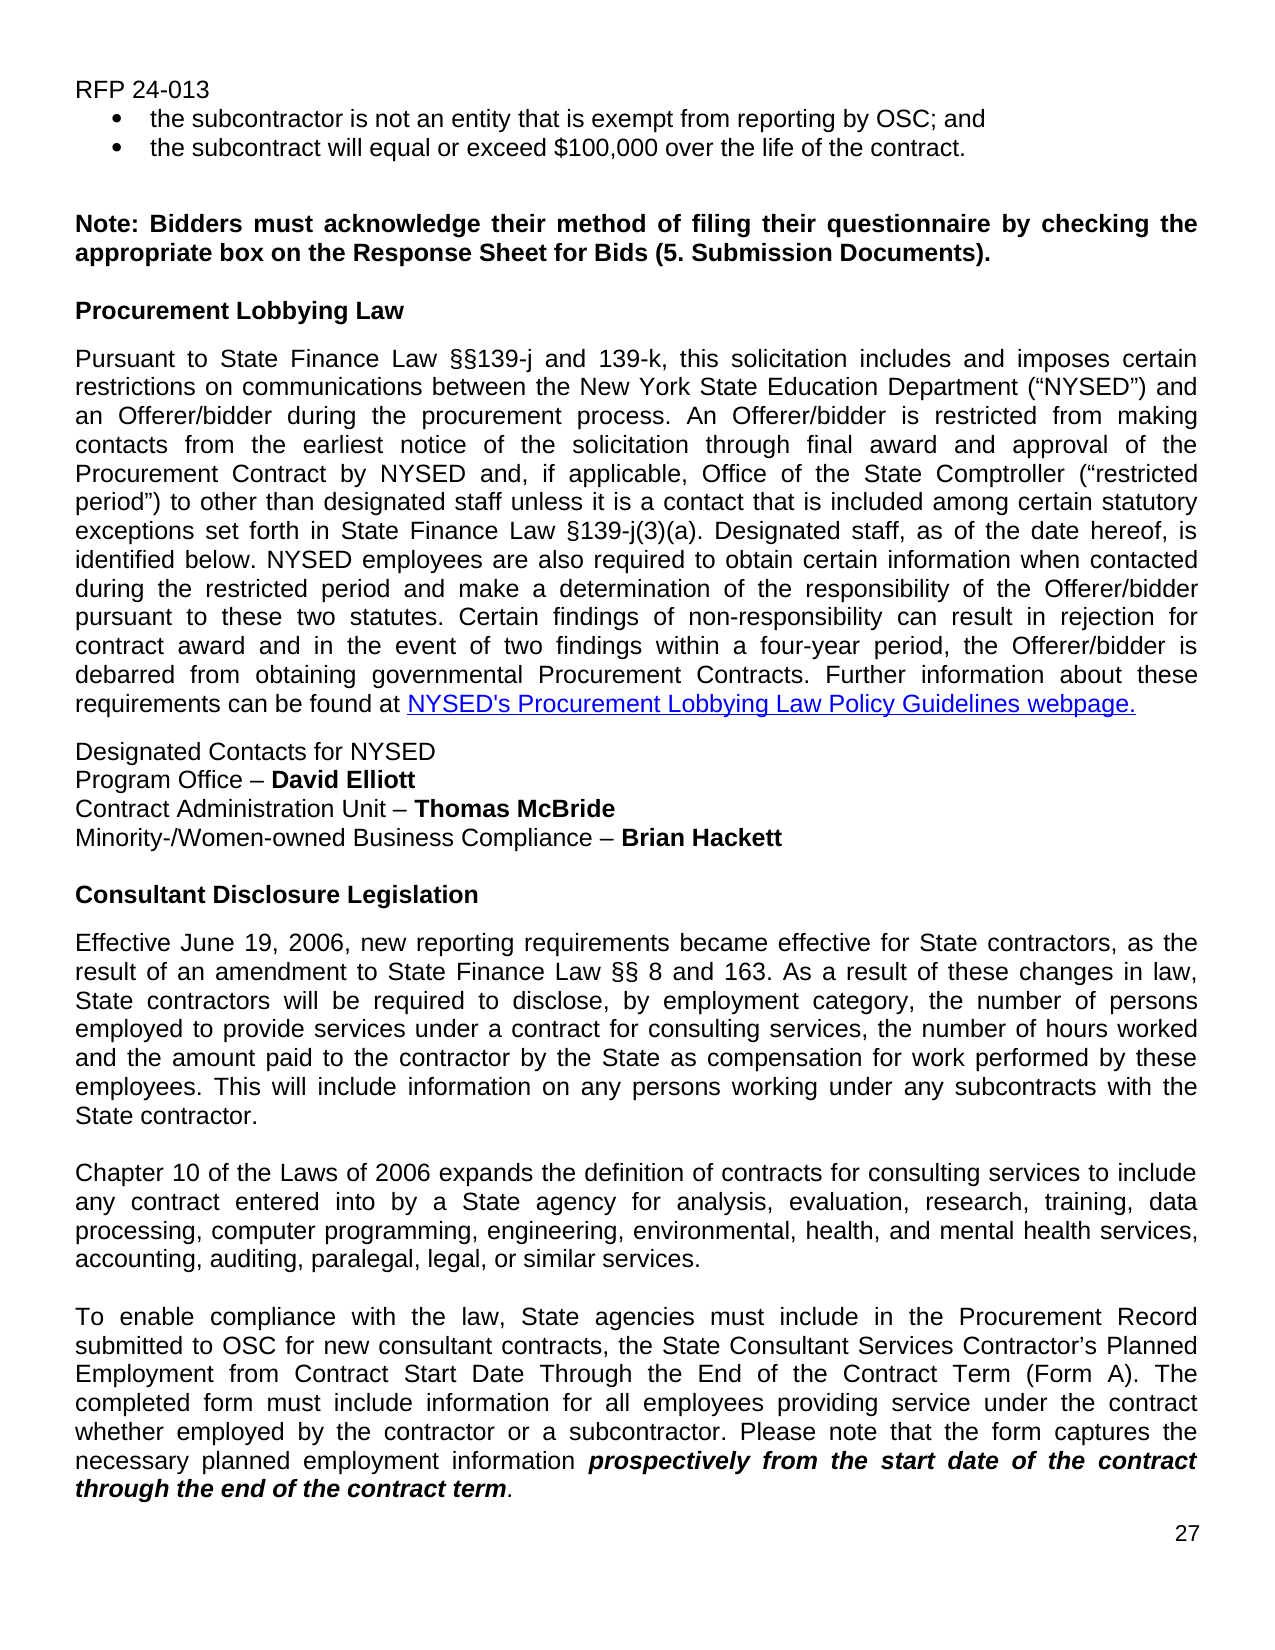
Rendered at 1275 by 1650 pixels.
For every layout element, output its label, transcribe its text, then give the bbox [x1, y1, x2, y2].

text Designated Contacts for NYSED [75, 736, 1200, 765]
text Chapter 10 of the Laws of 2006 expands the definition of contracts for consulting services to include any contract entered into by a State agency for analysis, evaluation, research, training, data processing, computer programming, engineering, environmental, health, and mental health services, accounting, auditing, paralegal, legal, or similar services. [75, 1158, 1200, 1273]
text Program Office – David Elliott [75, 765, 1200, 794]
text Pursuant to State Finance Law §§139-j and 139-k, this solicitation includes and imposes certain restrictions on communications between the New York State Education Department (“NYSED”) and an Offerer/bidder during the procurement process. An Offerer/bidder is restricted from making contacts from the earliest notice of the solicitation through final award and approval of the Procurement Contract by NYSED and, if applicable, Office of the State Comptroller (“restricted period”) to other than designated staff unless it is a contact that is included among certain statutory exceptions set forth in State Finance Law §139-j(3)(a). Designated staff, as of the date hereof, is identified below. NYSED employees are also required to obtain certain information when contacted during the restricted period and make a determination of the responsibility of the Offerer/bidder pursuant to these two statutes. Certain findings of non-responsibility can result in rejection for contract award and in the event of two findings within a four-year period, the Offerer/bidder is debarred from obtaining governmental Procurement Contracts. Further information about these requirements can be found at NYSED's Procurement Lobbying Law Policy Guidelines webpage. [75, 343, 1200, 717]
list the subcontractor is not an entity that is exempt from reporting by OSC; and [112, 104, 1200, 133]
text Effective June 19, 2006, new reporting requirements became effective for State contractors, as the result of an amendment to State Finance Law §§ 8 and 163. As a result of these changes in law, State contractors will be required to disclose, by employment category, the number of persons employed to provide services under a contract for consulting services, the number of hours worked and the amount paid to the contractor by the State as compensation for work performed by these employees. This will include information on any persons working under any subcontracts with the State contractor. [75, 928, 1200, 1129]
text Consultant Disclosure Legislation [75, 880, 1200, 909]
text To enable compliance with the law, State agencies must include in the Procurement Record submitted to OSC for new consultant contracts, the State Consultant Services Contractor’s Planned Employment from Contract Start Date Through the End of the Contract Term (Form A). The completed form must include information for all employees providing service under the contract whether employed by the contractor or a subcontractor. Please note that the form captures the necessary planned employment information prospectively from the start date of the contract through the end of the contract term. [75, 1302, 1200, 1503]
text Minority-/Women-owned Business Compliance – Brian Hackett [75, 823, 1200, 851]
text Note: Bidders must acknowledge their method of filing their questionnaire by checking the appropriate box on the Response Sheet for Bids (5. Submission Documents). [75, 209, 1200, 267]
list the subcontract will equal or exceed $100,000 over the life of the contract. [112, 133, 1200, 161]
text Procurement Lobbying Law [75, 296, 1200, 324]
text Contract Administration Unit – Thomas McBride [75, 794, 1200, 823]
